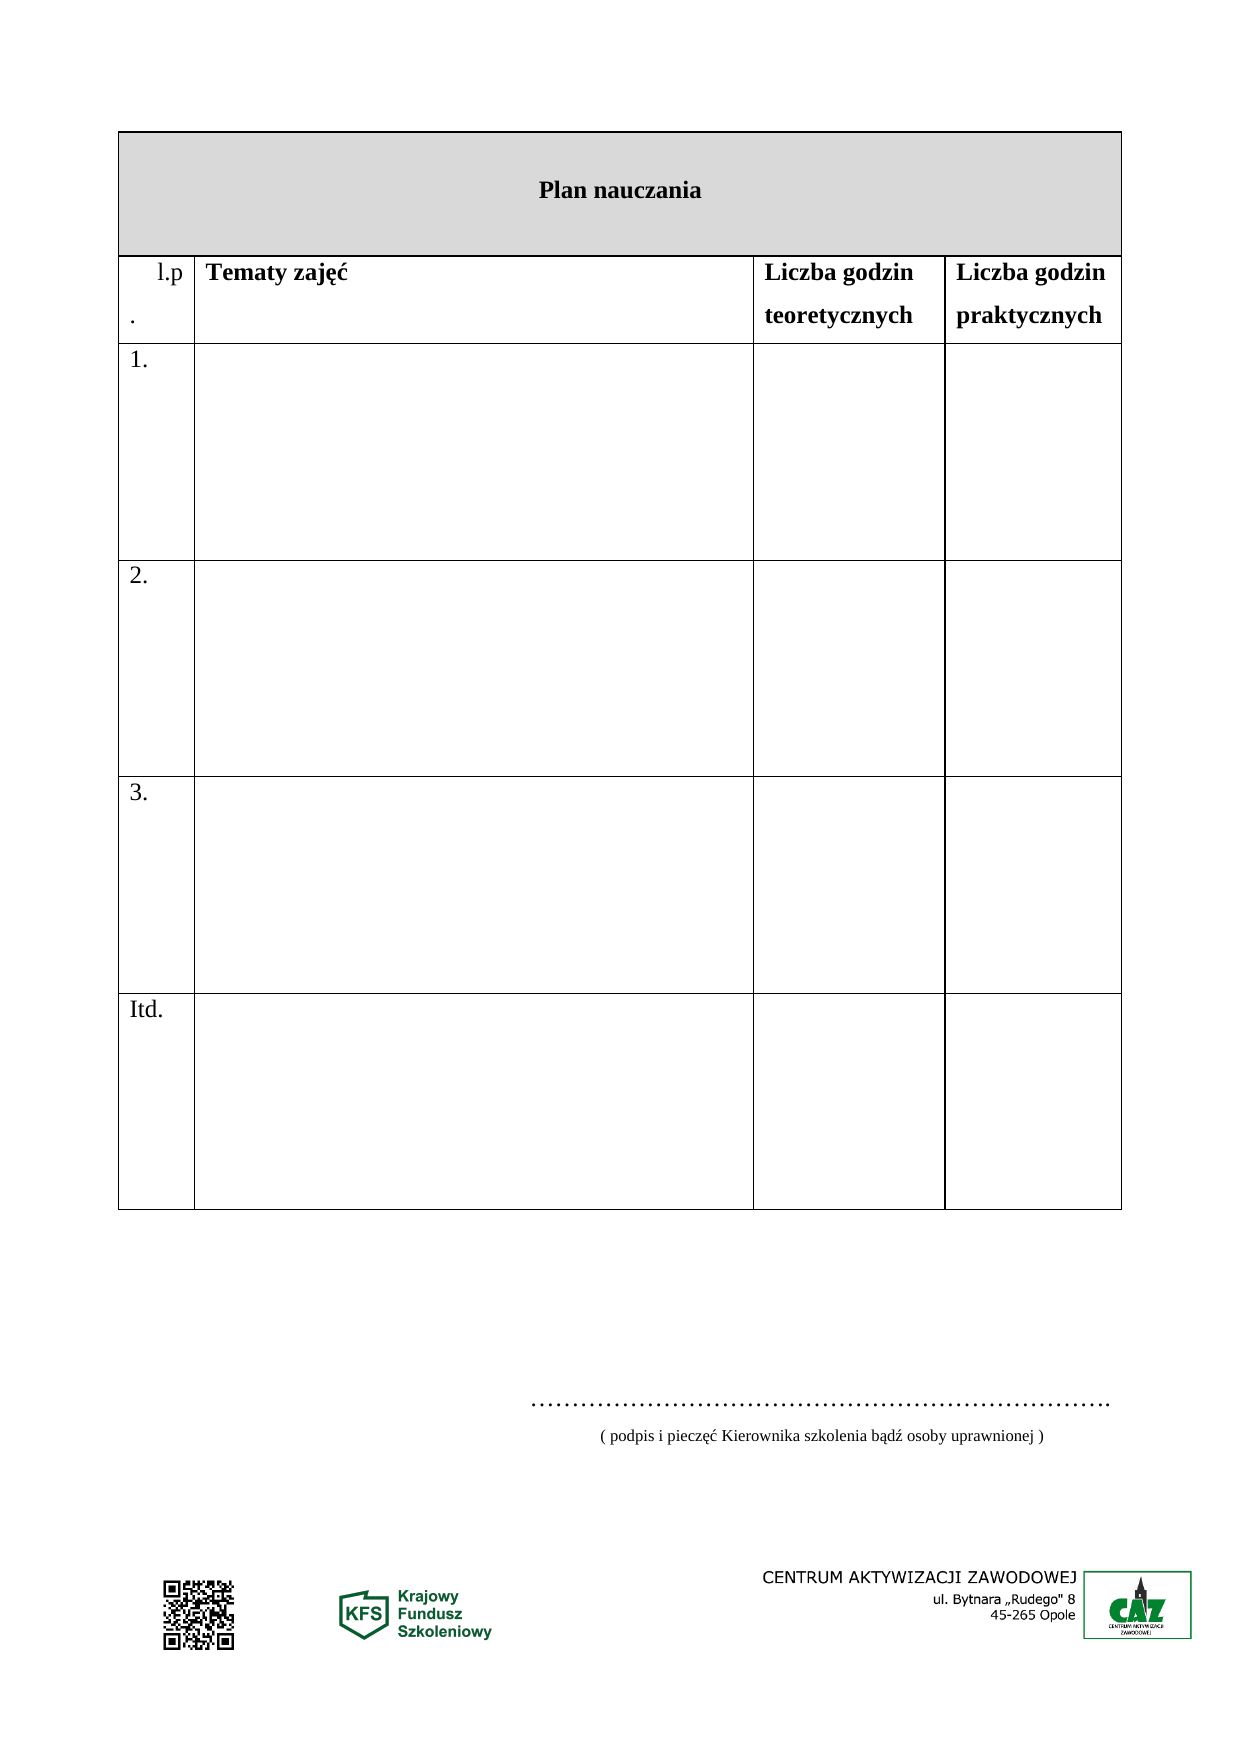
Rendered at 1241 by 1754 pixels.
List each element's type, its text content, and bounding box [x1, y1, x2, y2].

table_cell Itd. [119, 994, 194, 1209]
table_cell [195, 344, 753, 559]
table_cell [754, 561, 944, 776]
picture [328, 1578, 503, 1652]
table_cell [946, 344, 1121, 559]
table_cell [754, 777, 944, 993]
table_cell [946, 994, 1121, 1209]
table_cell [195, 561, 753, 776]
text ( podpis i pieczęć Kierownika szkolenia bądź osoby uprawnionej ) [118, 1426, 1122, 1445]
table_cell 2. [119, 561, 194, 776]
table_header Liczba godzin teoretycznych [754, 257, 944, 343]
table_header Tematy zajęć [195, 257, 753, 343]
table_cell 3. [119, 777, 194, 993]
text ……………………………………………………………. [118, 1383, 1122, 1411]
table_cell [946, 777, 1121, 993]
table_cell [195, 777, 753, 993]
table_header Liczba godzin praktycznych [946, 257, 1121, 343]
table_header l.p. [119, 257, 194, 343]
table_header Plan nauczania [119, 133, 1121, 255]
table_cell [754, 994, 944, 1209]
table_cell [946, 561, 1121, 776]
table_cell [195, 994, 753, 1209]
table_cell [754, 344, 944, 559]
picture [161, 1578, 236, 1652]
table_cell 1. [119, 344, 194, 559]
picture [760, 1568, 1227, 1641]
